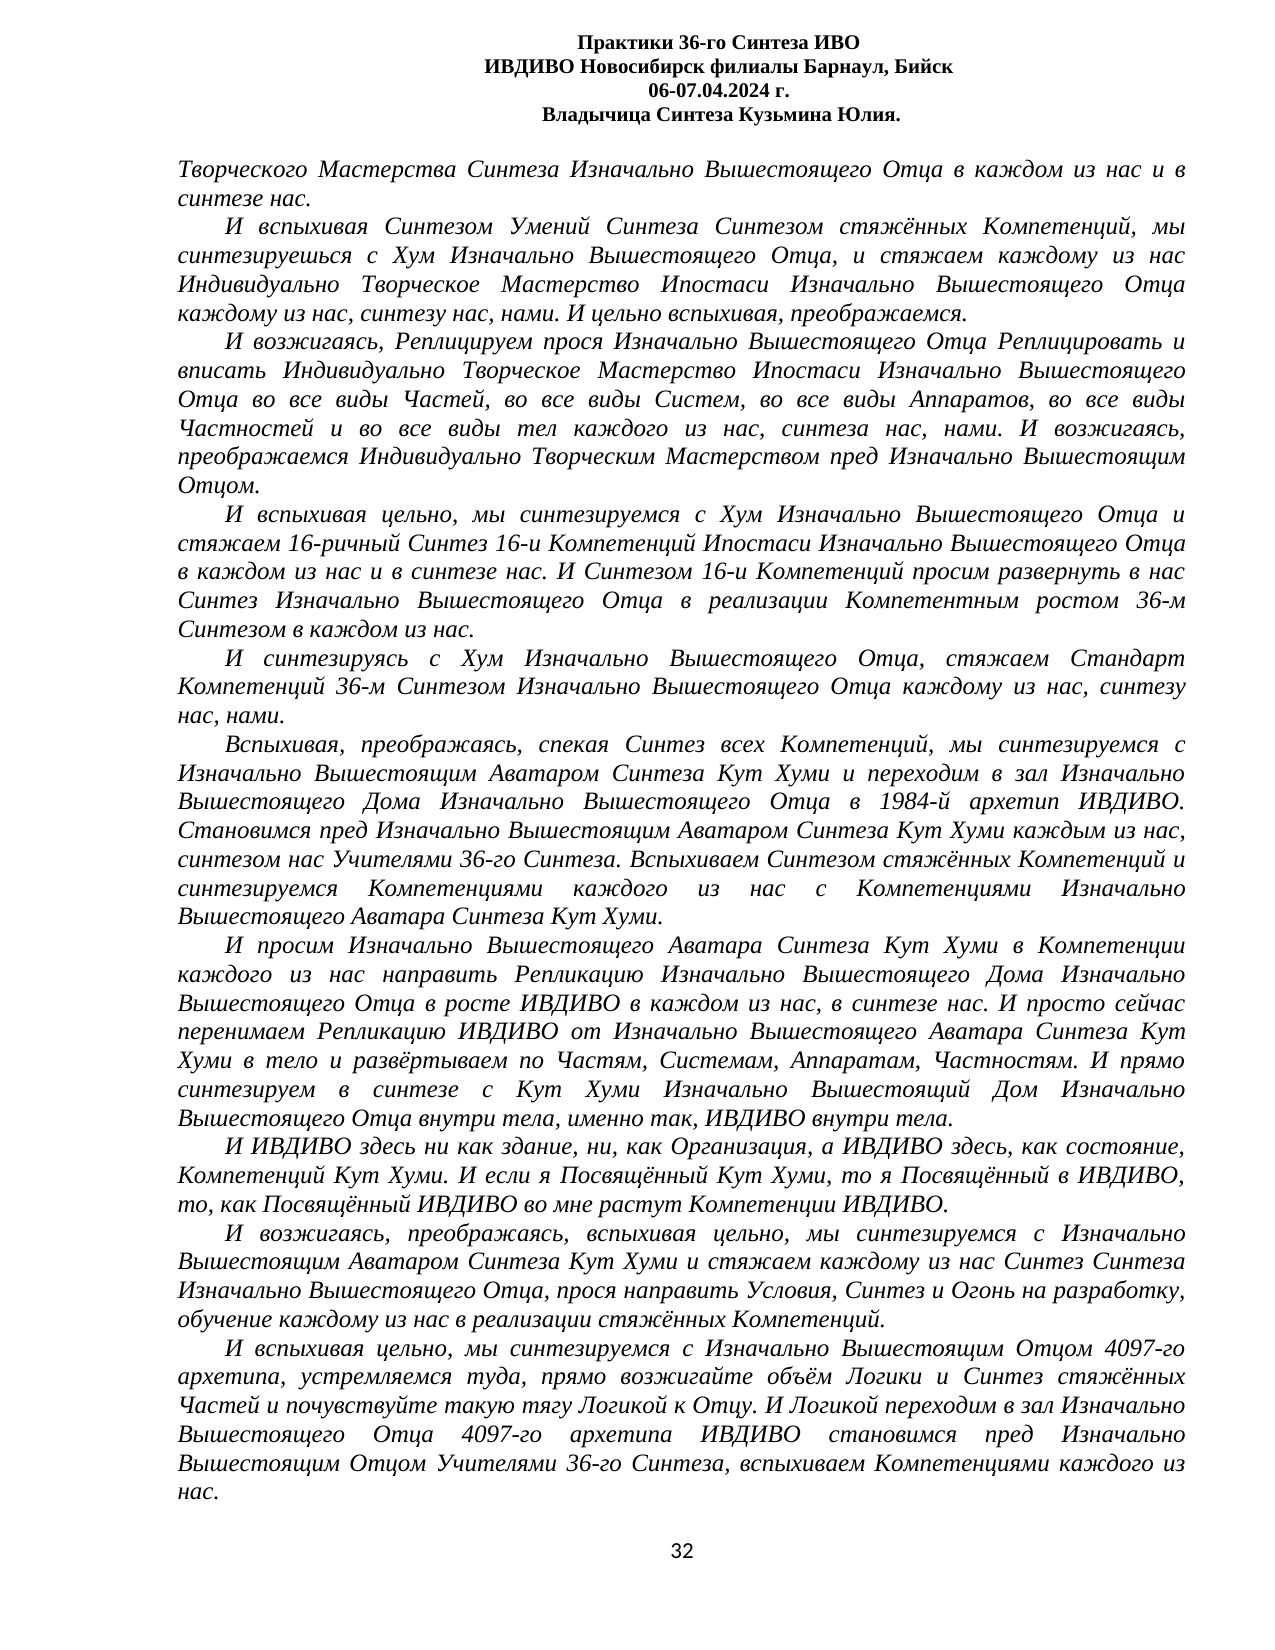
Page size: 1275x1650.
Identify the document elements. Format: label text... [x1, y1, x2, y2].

text И возжигаясь, Реплицируем прося Изначально Вышестоящего Отца Реплицировать и вписать Индивидуально Творческое Мастерство Ипостаси Изначально Вышестоящего Отца во все виды Частей, во все виды Систем, во все виды Аппаратов, во все виды Частностей и во все виды тел каждого из нас, синтеза нас, нами. И возжигаясь, преображаемся Индивидуально Творческим Мастерством пред Изначально Вышестоящим Отцом. [177, 326, 1186, 499]
text И синтезируясь с Хум Изначально Вышестоящего Отца, стяжаем Стандарт Компетенций 36-м Синтезом Изначально Вышестоящего Отца каждому из нас, синтезу нас, нами. [177, 643, 1186, 729]
text И возжигаясь, преображаясь, вспыхивая цельно, мы синтезируемся с Изначально Вышестоящим Аватаром Синтеза Кут Хуми и стяжаем каждому из нас Синтез Синтеза Изначально Вышестоящего Отца, прося направить Условия, Синтез и Огонь на разработку, обучение каждому из нас в реализации стяжённых Компетенций. [177, 1218, 1186, 1333]
text И вспыхивая Синтезом Умений Синтеза Синтезом стяжённых Компетенций, мы синтезируешься с Хум Изначально Вышестоящего Отца, и стяжаем каждому из нас Индивидуально Творческое Мастерство Ипостаси Изначально Вышестоящего Отца каждому из нас, синтезу нас, нами. И цельно вспыхивая, преображаемся. [177, 211, 1186, 326]
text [177, 154, 1186, 211]
text Вспыхивая, преображаясь, спекая Синтез всех Компетенций, мы синтезируемся с Изначально Вышестоящим Аватаром Синтеза Кут Хуми и переходим в зал Изначально Вышестоящего Дома Изначально Вышестоящего Отца в 1984-й архетип ИВДИВО. Становимся пред Изначально Вышестоящим Аватаром Синтеза Кут Хуми каждым из нас, синтезом нас Учителями 36-го Синтеза. Вспыхиваем Синтезом стяжённых Компетенций и синтезируемся Компетенциями каждого из нас с Компетенциями Изначально Вышестоящего Аватара Синтеза Кут Хуми. [177, 729, 1186, 930]
text И вспыхивая цельно, мы синтезируемся с Изначально Вышестоящим Отцом 4097-го архетипа, устремляемся туда, прямо возжигайте объём Логики и Синтез стяжённых Частей и почувствуйте такую тягу Логикой к Отцу. И Логикой переходим в зал Изначально Вышестоящего Отца 4097-го архетипа ИВДИВО становимся пред Изначально Вышестоящим Отцом Учителями 36-го Синтеза, вспыхиваем Компетенциями каждого из нас. [177, 1333, 1186, 1505]
text И вспыхивая цельно, мы синтезируемся с Хум Изначально Вышестоящего Отца и стяжаем 16-ричный Синтез 16-и Компетенций Ипостаси Изначально Вышестоящего Отца в каждом из нас и в синтезе нас. И Синтезом 16-и Компетенций просим развернуть в нас Синтез Изначально Вышестоящего Отца в реализации Компетентным ростом 36-м Синтезом в каждом из нас. [177, 499, 1186, 643]
text И ИВДИВО здесь ни как здание, ни, как Организация, а ИВДИВО здесь, как состояние, Компетенций Кут Хуми. И если я Посвящённый Кут Хуми, то я Посвящённый в ИВДИВО, то, как Посвящённый ИВДИВО во мне растут Компетенции ИВДИВО. [177, 1131, 1186, 1218]
text И просим Изначально Вышестоящего Аватара Синтеза Кут Хуми в Компетенции каждого из нас направить Репликацию Изначально Вышестоящего Дома Изначально Вышестоящего Отца в росте ИВДИВО в каждом из нас, в синтезе нас. И просто сейчас перенимаем Репликацию ИВДИВО от Изначально Вышестоящего Аватара Синтеза Кут Хуми в тело и развёртываем по Частям, Системам, Аппаратам, Частностям. И прямо синтезируем в синтезе с Кут Хуми Изначально Вышестоящий Дом Изначально Вышестоящего Отца внутри тела, именно так, ИВДИВО внутри тела. [177, 930, 1186, 1131]
